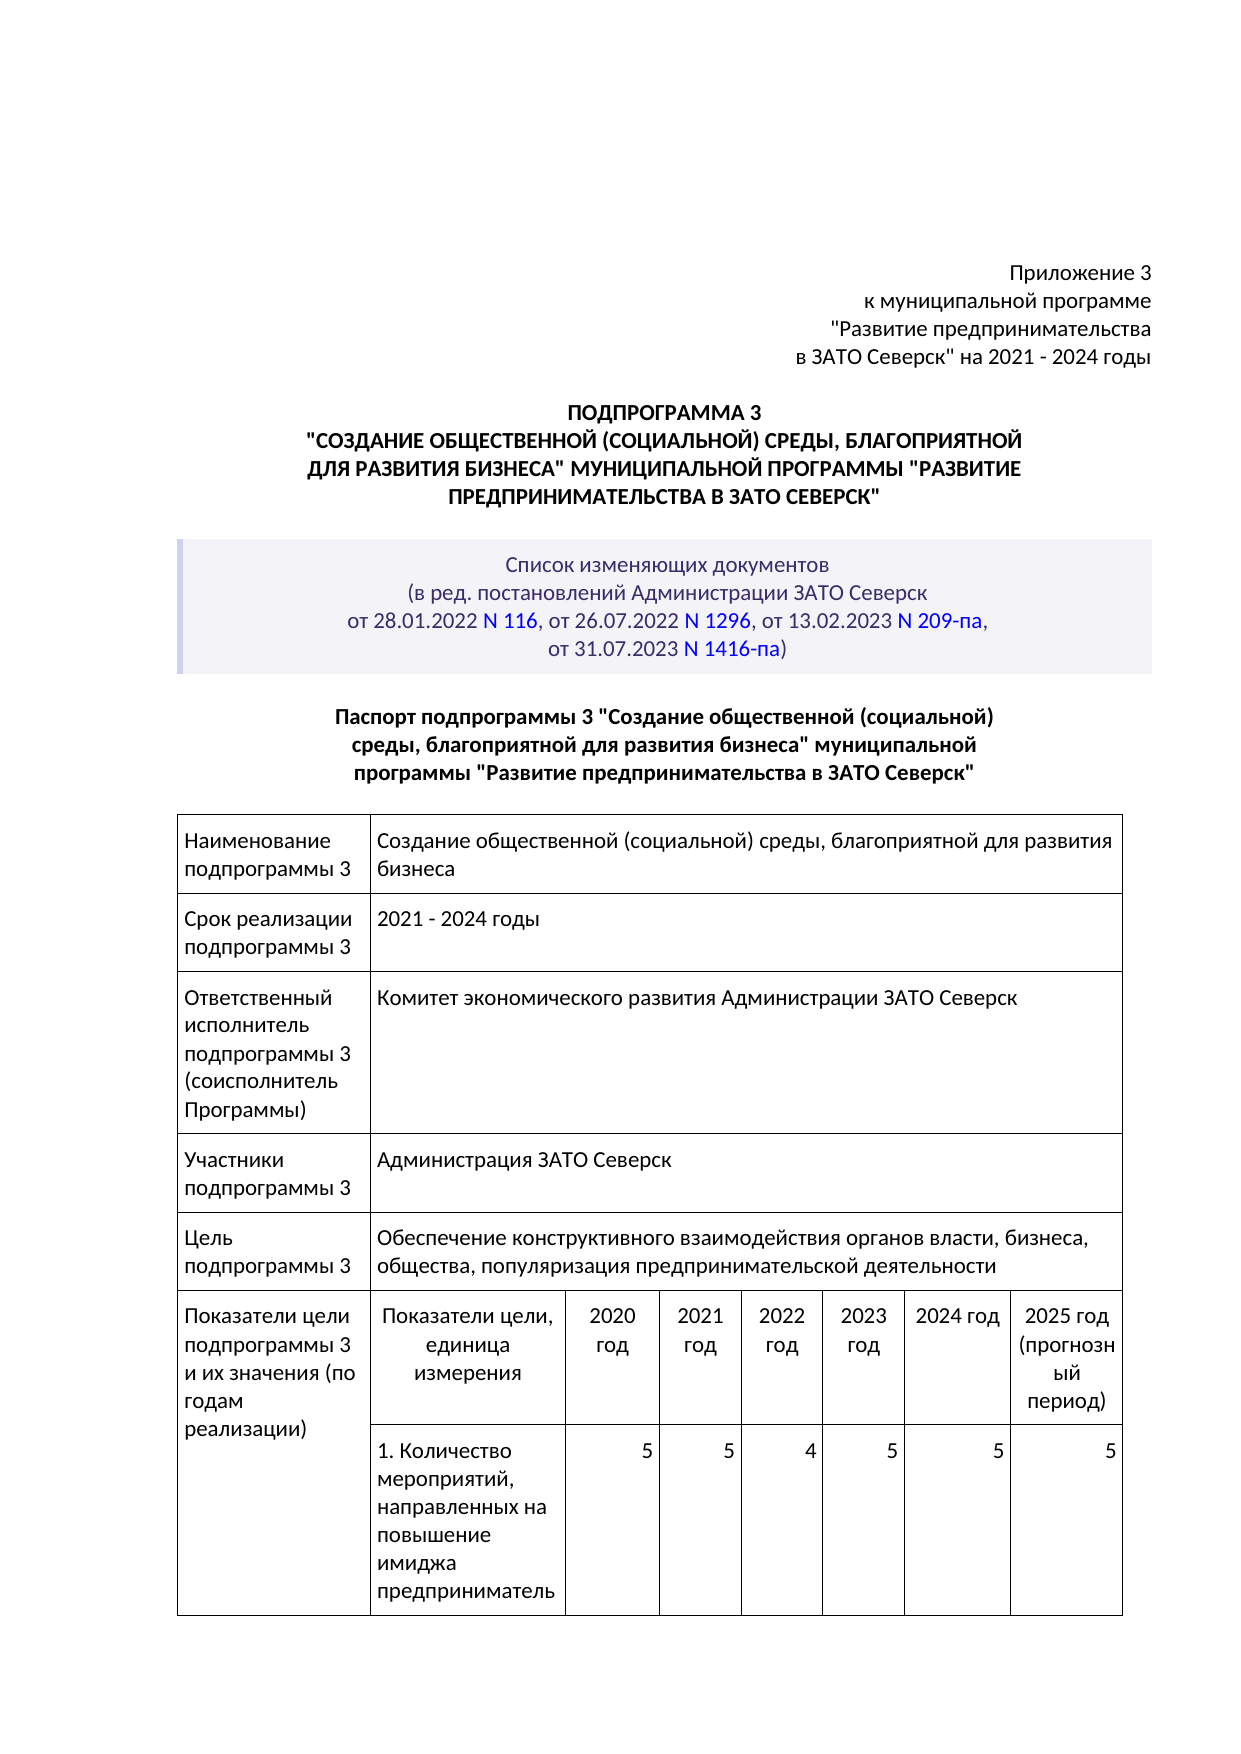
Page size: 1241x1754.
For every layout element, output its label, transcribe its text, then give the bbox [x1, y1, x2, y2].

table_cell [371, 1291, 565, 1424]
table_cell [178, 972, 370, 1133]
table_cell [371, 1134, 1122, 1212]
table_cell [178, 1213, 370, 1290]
text к муниципальной программе [177, 286, 1152, 314]
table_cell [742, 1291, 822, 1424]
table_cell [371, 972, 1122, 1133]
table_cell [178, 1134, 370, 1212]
title среды, благоприятной для развития бизнеса" муниципальной [177, 730, 1152, 758]
text в ЗАТО Северск" на 2021 - 2024 годы [177, 342, 1152, 370]
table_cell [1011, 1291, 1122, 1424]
title "СОЗДАНИЕ ОБЩЕСТВЕННОЙ (СОЦИАЛЬНОЙ) СРЕДЫ, БЛАГОПРИЯТНОЙ [177, 426, 1152, 454]
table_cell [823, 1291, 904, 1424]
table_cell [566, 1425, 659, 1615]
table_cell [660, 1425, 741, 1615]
title программы "Развитие предпринимательства в ЗАТО Северск" [177, 758, 1152, 786]
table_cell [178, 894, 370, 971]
title ДЛЯ РАЗВИТИЯ БИЗНЕСА" МУНИЦИПАЛЬНОЙ ПРОГРАММЫ "РАЗВИТИЕ [177, 454, 1152, 482]
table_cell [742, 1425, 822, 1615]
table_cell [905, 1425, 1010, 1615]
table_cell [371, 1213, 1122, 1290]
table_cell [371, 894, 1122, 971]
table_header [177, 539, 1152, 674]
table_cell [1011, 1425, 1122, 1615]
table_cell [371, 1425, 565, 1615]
title Паспорт подпрограммы 3 "Создание общественной (социальной) [177, 702, 1152, 730]
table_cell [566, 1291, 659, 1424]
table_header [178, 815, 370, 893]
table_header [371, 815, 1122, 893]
title ПРЕДПРИНИМАТЕЛЬСТВА В ЗАТО СЕВЕРСК" [177, 482, 1152, 510]
text Приложение 3 [177, 258, 1152, 286]
text "Развитие предпринимательства [177, 314, 1152, 342]
title ПОДПРОГРАММА 3 [177, 398, 1152, 426]
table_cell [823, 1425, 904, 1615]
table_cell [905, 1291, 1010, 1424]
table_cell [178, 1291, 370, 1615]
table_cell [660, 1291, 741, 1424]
